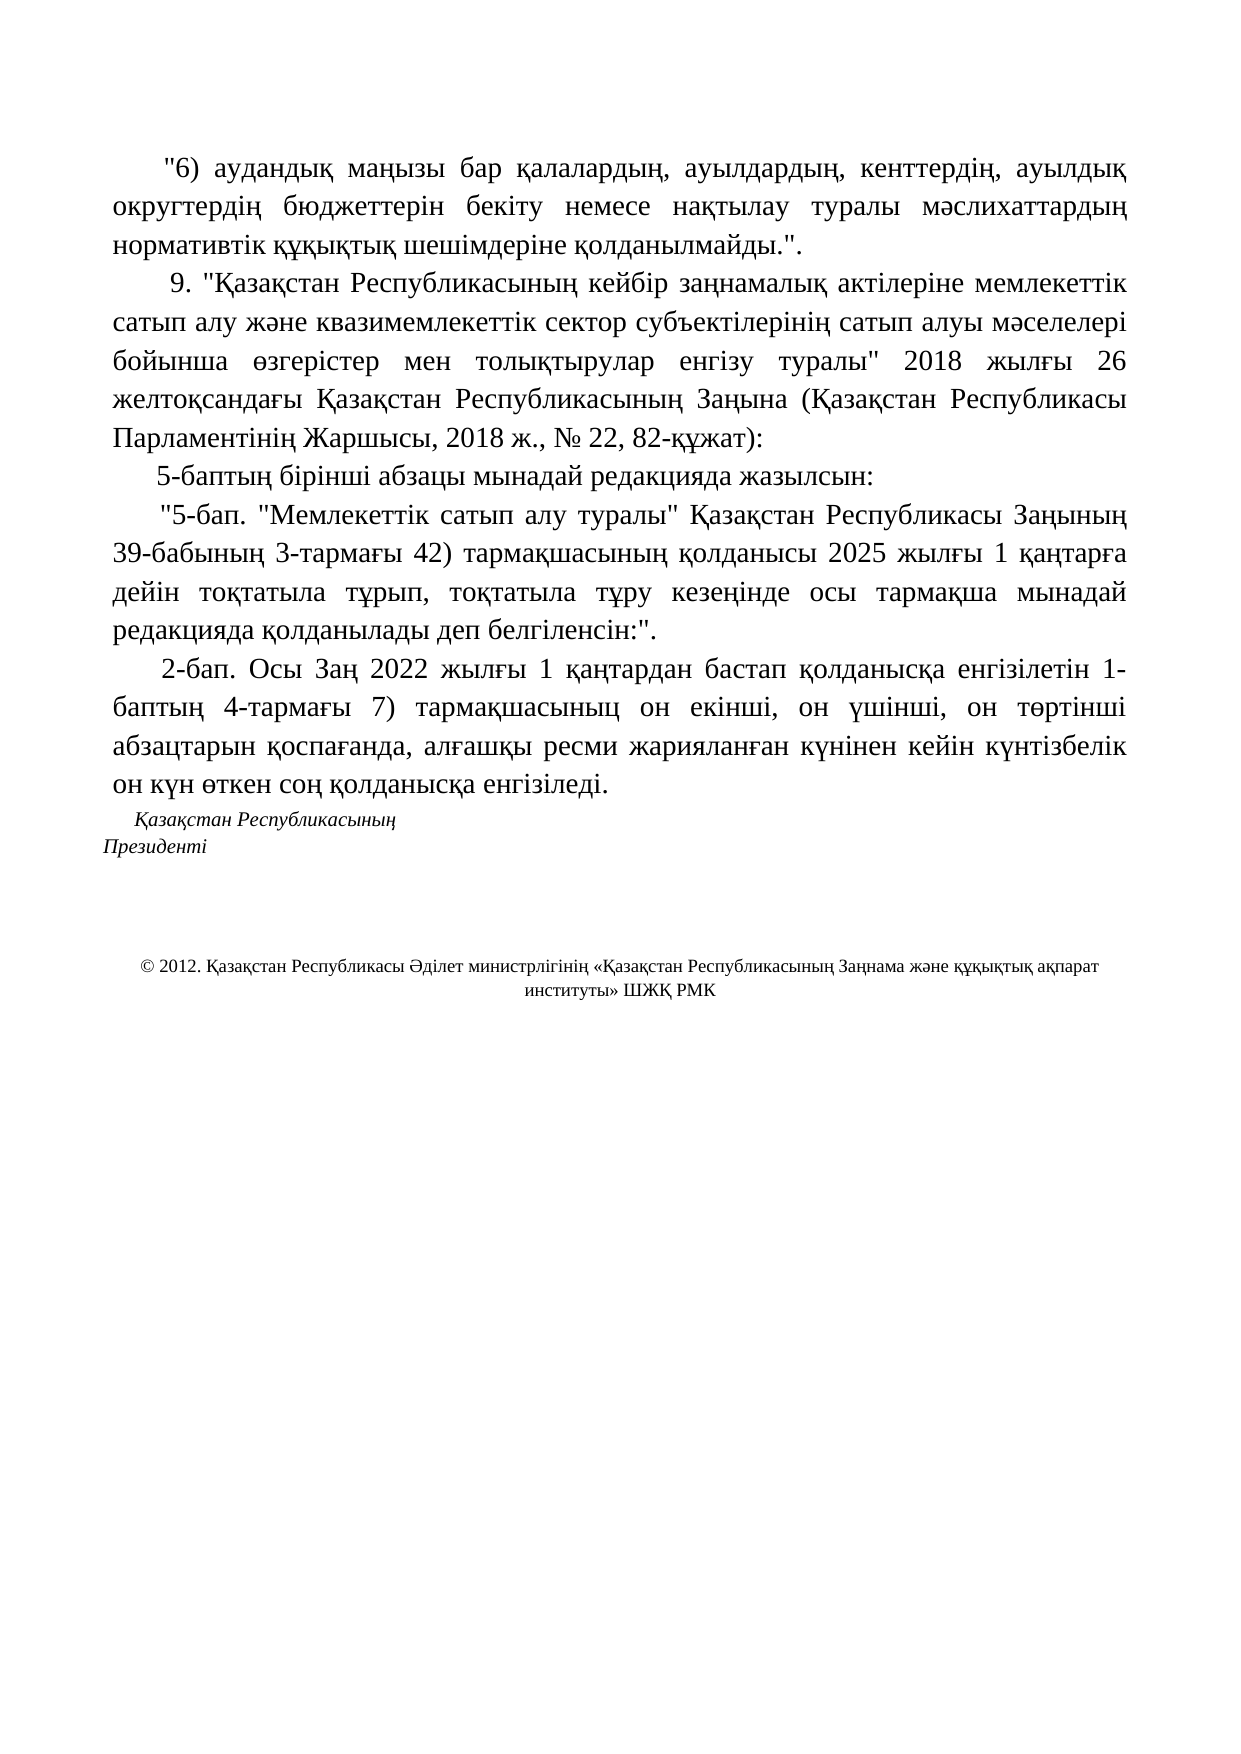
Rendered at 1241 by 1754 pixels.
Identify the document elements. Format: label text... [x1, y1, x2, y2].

text 5-баптың бірінші абзацы мынадай редакцияда жазылсын: [112, 458, 1128, 492]
table_header Қазақстан Республикасының Президенті [101, 805, 1240, 864]
text 2-бап. Осы Заң 2022 жылғы 1 қаңтардан бастап қолданысқа енгізілетін 1-баптың 4-тармағы 7) тармақшасыныц он екінші, он үшінші, он төртінші абзацтарын қоспағанда, алғашқы ресми жарияланған күнінен кейін күнтізбелік он күн өткен соң қолданысқа енгізіледі. [112, 651, 1128, 800]
text © 2012. Қазақстан Республикасы Әділет министрлігінің «Қазақстан Республикасының Заңнама және құқықтық ақпарат институты» ШЖҚ РМК [112, 954, 1128, 1001]
text "5-бап. "Мемлекеттік сатып алу туралы" Қазақстан Республикасы Заңының 39-бабының 3-тармағы 42) тармақшасының қолданысы 2025 жылғы 1 қаңтарға дейін тоқтатыла тұрып, тоқтатыла тұру кезеңінде осы тармақша мынадай редакцияда қолданылады деп белгіленсін:". [112, 497, 1128, 646]
text 9. "Қазақстан Республикасының кейбір заңнамалық актілеріне мемлекеттік сатып алу және квазимемлекеттік сектор субъектілерінің сатып алуы мәселелері бойынша өзгерістер мен толықтырулар енгізу туралы" 2018 жылғы 26 желтоқсандағы Қазақстан Республикасының Заңына (Қазақстан Республикасы Парламентінің Жаршысы, 2018 ж., № 22, 82-құжат): [112, 266, 1128, 453]
text "6) аудандық маңызы бар қалалардың, ауылдардың, кенттердің, ауылдық округтердің бюджеттерін бекіту немесе нақтылау туралы мәслихаттардың нормативтік құқықтық шешімдеріне қолданылмайды.". [112, 150, 1128, 261]
